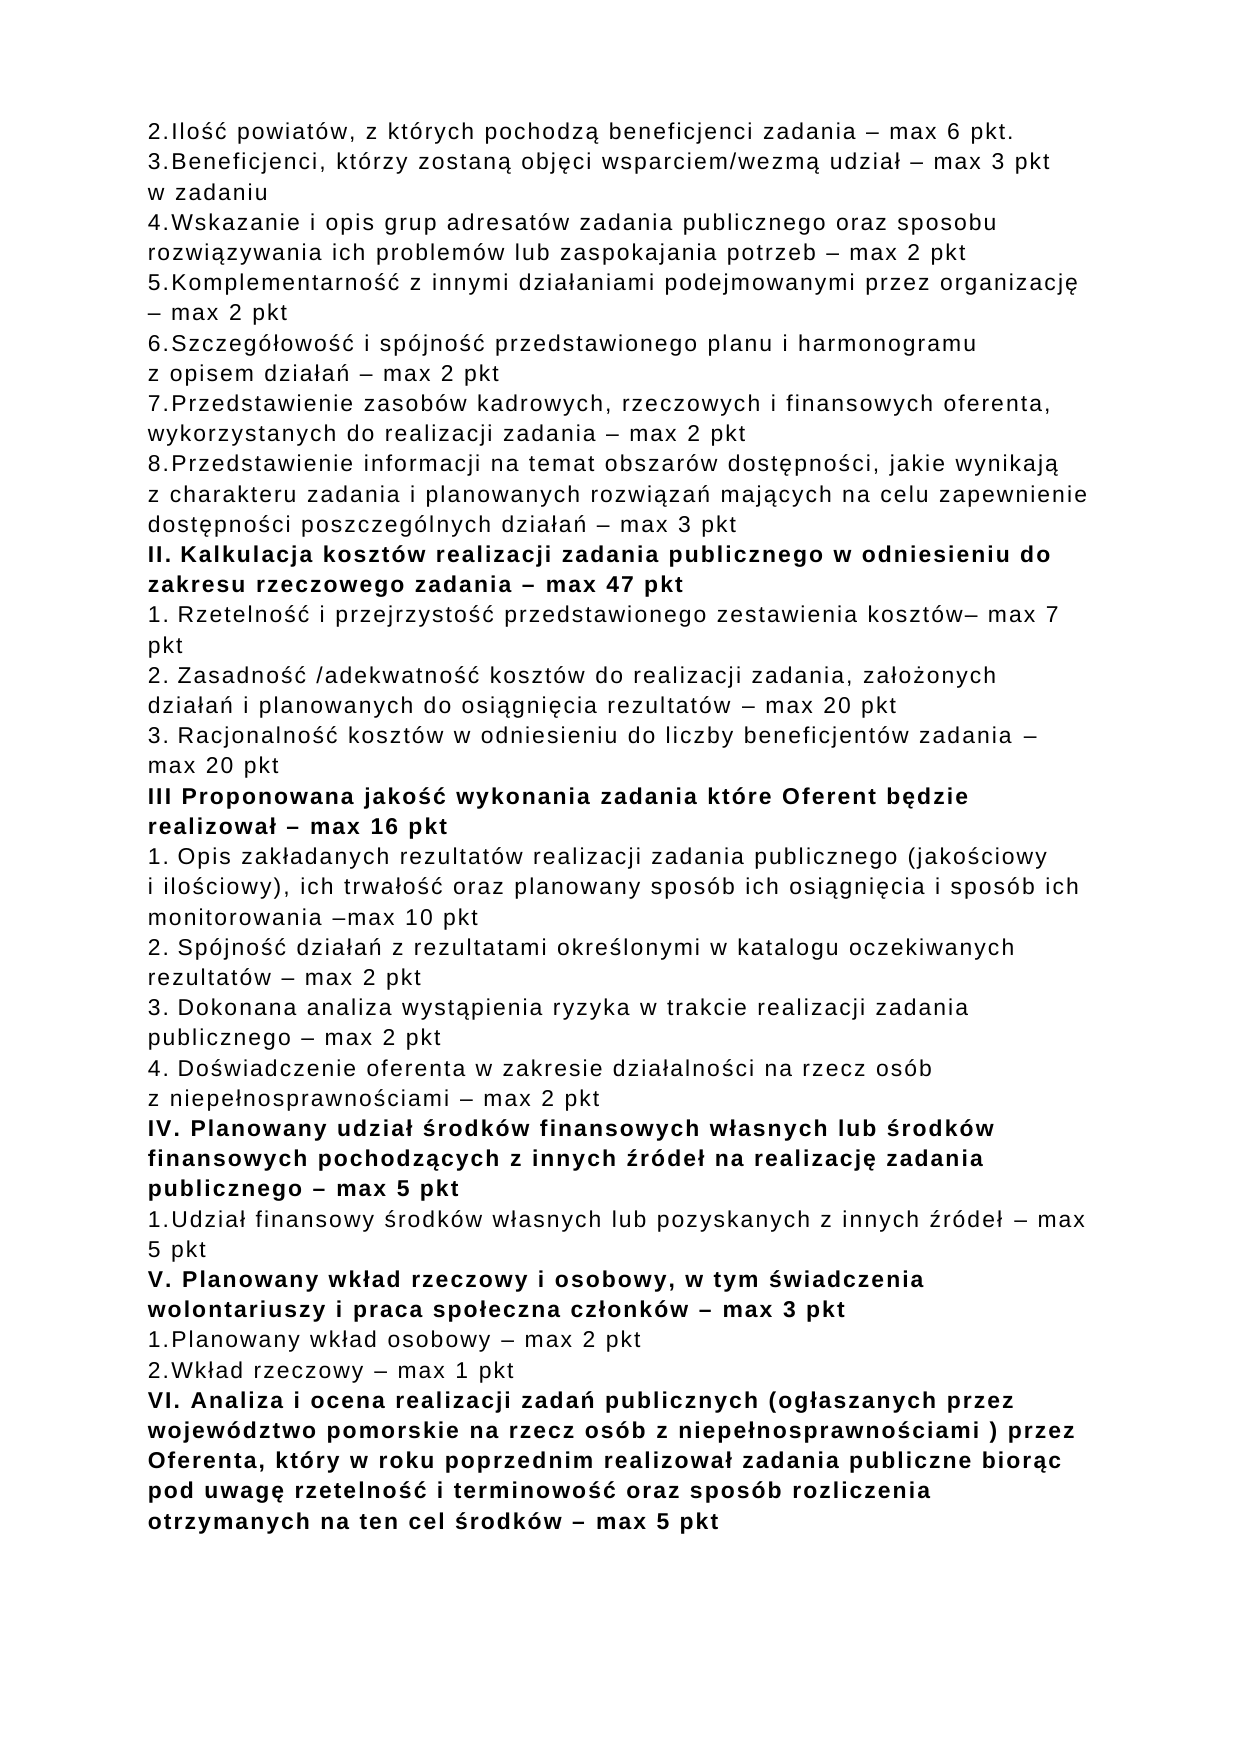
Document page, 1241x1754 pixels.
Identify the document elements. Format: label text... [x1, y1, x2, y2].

text IV. Planowany udział środków finansowych własnych lub środków finansowych pochodzących z innych źródeł na realizację zadania publicznego – max 5 pkt [148, 1115, 1093, 1202]
list Udział finansowy środków własnych lub pozyskanych z innych źródeł – max 5 pkt [148, 1206, 1093, 1262]
list Spójność działań z rezultatami określonymi w katalogu oczekiwanych rezultatów – max 2 pkt [148, 934, 1093, 990]
list Zasadność /adekwatność kosztów do realizacji zadania, założonych działań i planowanych do osiągnięcia rezultatów – max 20 pkt [148, 662, 1093, 718]
text V. Planowany wkład rzeczowy i osobowy, w tym świadczenia wolontariuszy i praca społeczna członków – max 3 pkt [148, 1266, 1093, 1323]
list Opis zakładanych rezultatów realizacji zadania publicznego (jakościowy i ilościowy), ich trwałość oraz planowany sposób ich osiągnięcia i sposób ich monitorowania –max 10 pkt [148, 843, 1093, 930]
text III Proponowana jakość wykonania zadania które Oferent będzie realizował – max 16 pkt [148, 783, 1093, 839]
list Racjonalność kosztów w odniesieniu do liczby beneficjentów zadania – max 20 pkt [148, 722, 1093, 779]
text 2. Ilość powiatów, z których pochodzą beneficjenci zadania – max 6 pkt. [148, 118, 1093, 144]
text 3. Beneficjenci, którzy zostaną objęci wsparciem/wezmą udział – max 3 pkt w zadaniu [148, 148, 1093, 205]
list Doświadczenie oferenta w zakresie działalności na rzecz osób z niepełnosprawnościami – max 2 pkt [148, 1054, 1093, 1111]
list Rzetelność i przejrzystość przedstawionego zestawienia kosztów– max 7 pkt [148, 601, 1093, 658]
text 4. Wskazanie i opis grup adresatów zadania publicznego oraz sposobu rozwiązywania ich problemów lub zaspokajania potrzeb – max 2 pkt [148, 209, 1093, 265]
list Planowany wkład osobowy – max 2 pkt [148, 1326, 1093, 1353]
text 6. Szczegółowość i spójność przedstawionego planu i harmonogramu z opisem działań – max 2 pkt [148, 329, 1093, 386]
text 5. Komplementarność z innymi działaniami podejmowanymi przez organizację – max 2 pkt [148, 269, 1093, 326]
text VI. Analiza i ocena realizacji zadań publicznych (ogłaszanych przez województwo pomorskie na rzecz osób z niepełnosprawnościami ) przez Oferenta, który w roku poprzednim realizował zadania publiczne biorąc pod uwagę rzetelność i terminowość oraz sposób rozliczenia otrzymanych na ten cel środków – max 5 pkt [148, 1387, 1093, 1534]
text 8. Przedstawienie informacji na temat obszarów dostępności, jakie wynikają z charakteru zadania i planowanych rozwiązań mających na celu zapewnienie dostępności poszczególnych działań – max 3 pkt [148, 450, 1093, 537]
list Wkład rzeczowy – max 1 pkt [148, 1357, 1093, 1383]
text II. Kalkulacja kosztów realizacji zadania publicznego w odniesieniu do zakresu rzeczowego zadania – max 47 pkt [148, 541, 1093, 598]
list Dokonana analiza wystąpienia ryzyka w trakcie realizacji zadania publicznego – max 2 pkt [148, 994, 1093, 1051]
text 7. Przedstawienie zasobów kadrowych, rzeczowych i finansowych oferenta, wykorzystanych do realizacji zadania – max 2 pkt [148, 390, 1093, 447]
